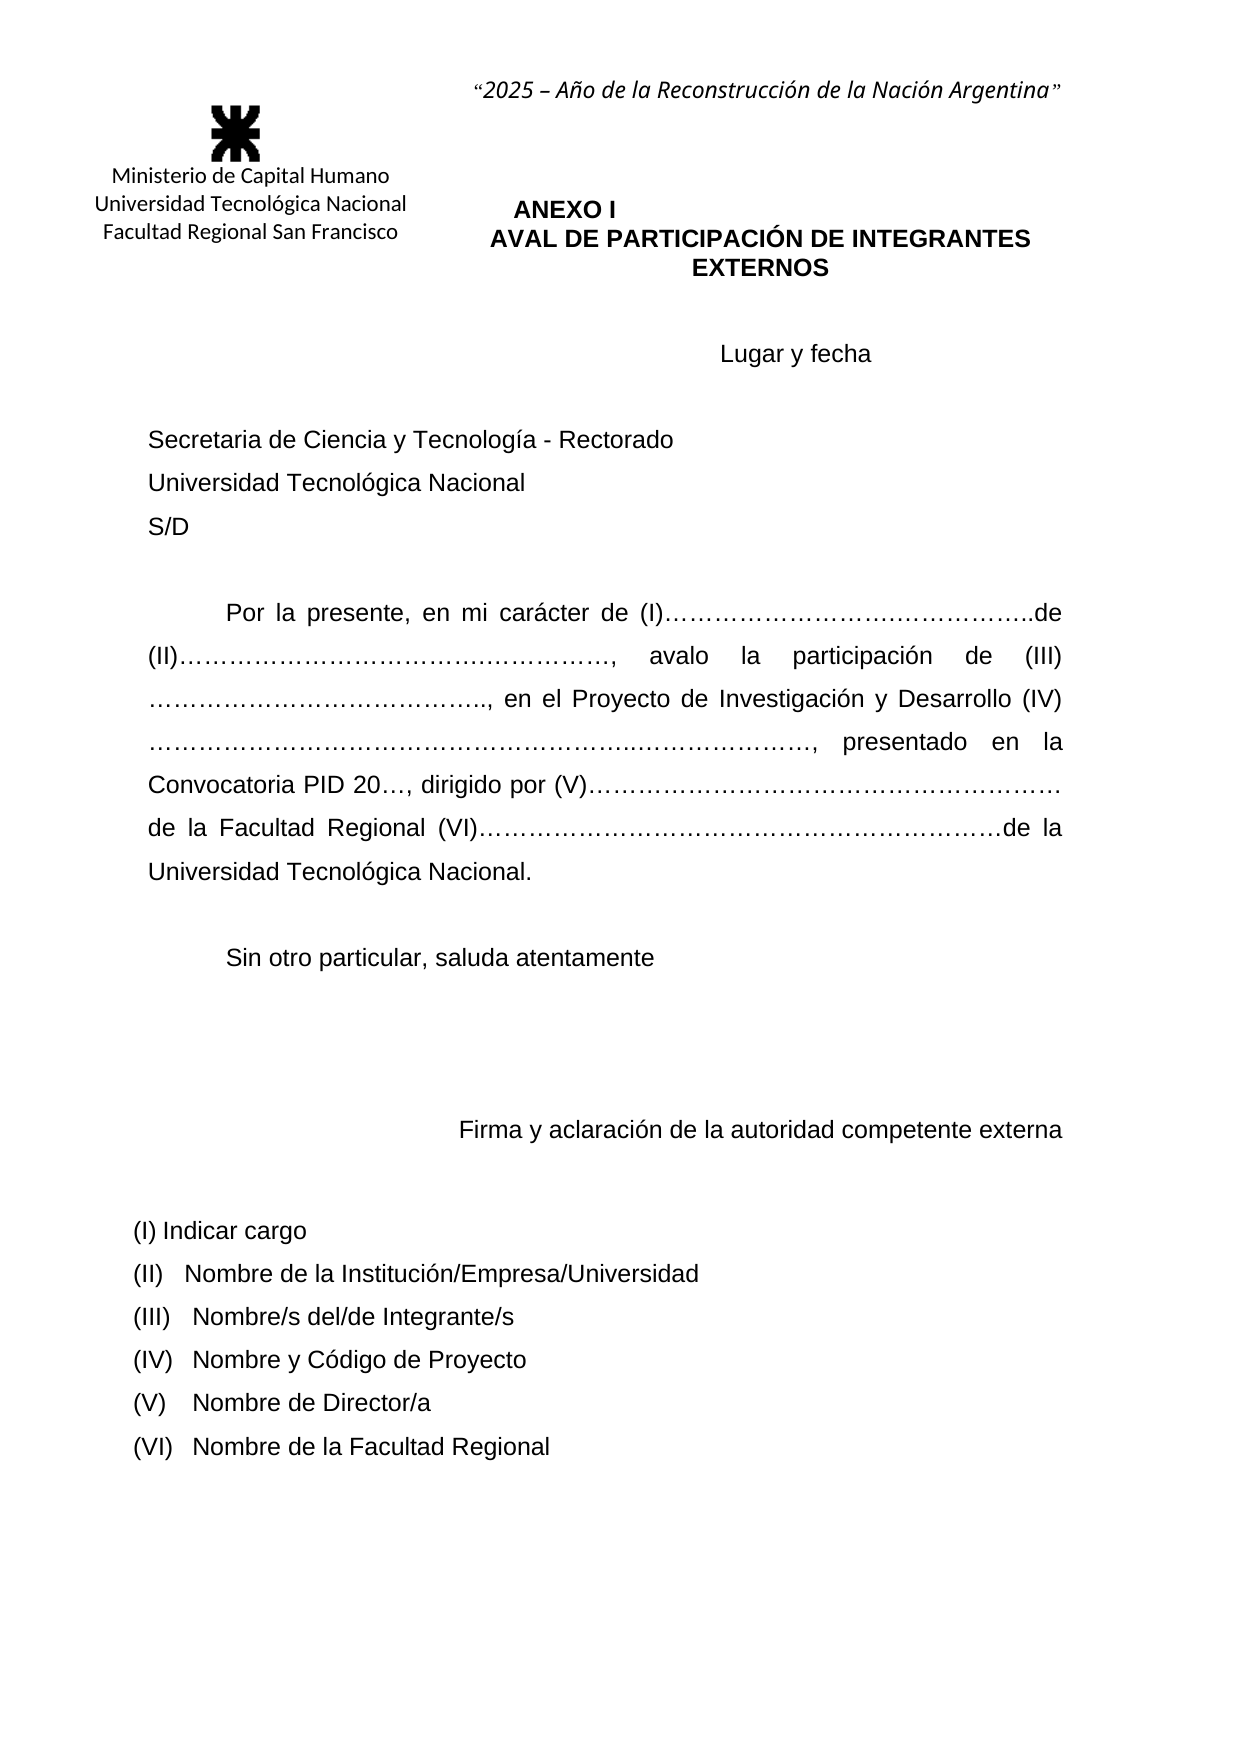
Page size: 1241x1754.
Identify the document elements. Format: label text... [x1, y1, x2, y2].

list Nombre/s del/de Integrante/s [133, 1302, 1063, 1331]
text Secretaria de Ciencia y Tecnología - Rectorado [148, 425, 1063, 454]
list Nombre y Código de Proyecto [133, 1345, 1063, 1374]
text Sin otro particular, saluda atentamente [148, 943, 1063, 971]
text Lugar y fecha [148, 339, 1063, 368]
text S/D [148, 511, 1063, 540]
text AVAL DE PARTICIPACIÓN DE INTEGRANTES EXTERNOS [148, 224, 1063, 281]
list Nombre de la Institución/Empresa/Universidad [133, 1259, 1063, 1288]
list Indicar cargo [133, 1216, 1063, 1244]
list Nombre de la Facultad Regional [133, 1431, 1063, 1460]
text Por la presente, en mi carácter de (I)……………………….……………..de (II)……………………………….……………, avalo la participación de (III)………………………………….., en el Proyecto de Investigación y Desarrollo (IV)…………………………………………………..…………………, presentado en la Convocatoria PID 20…, dirigido por (V)………………………………………………… de la Facultad Regional (VI)………………………………………………………de la Universidad Tecnológica Nacional. [148, 598, 1063, 885]
list Nombre de Director/a [133, 1388, 1063, 1417]
text ANEXO I [148, 195, 1063, 224]
picture [209, 103, 264, 166]
text Firma y aclaración de la autoridad competente externa [148, 1115, 1063, 1144]
text Universidad Tecnológica Nacional [148, 468, 1063, 497]
